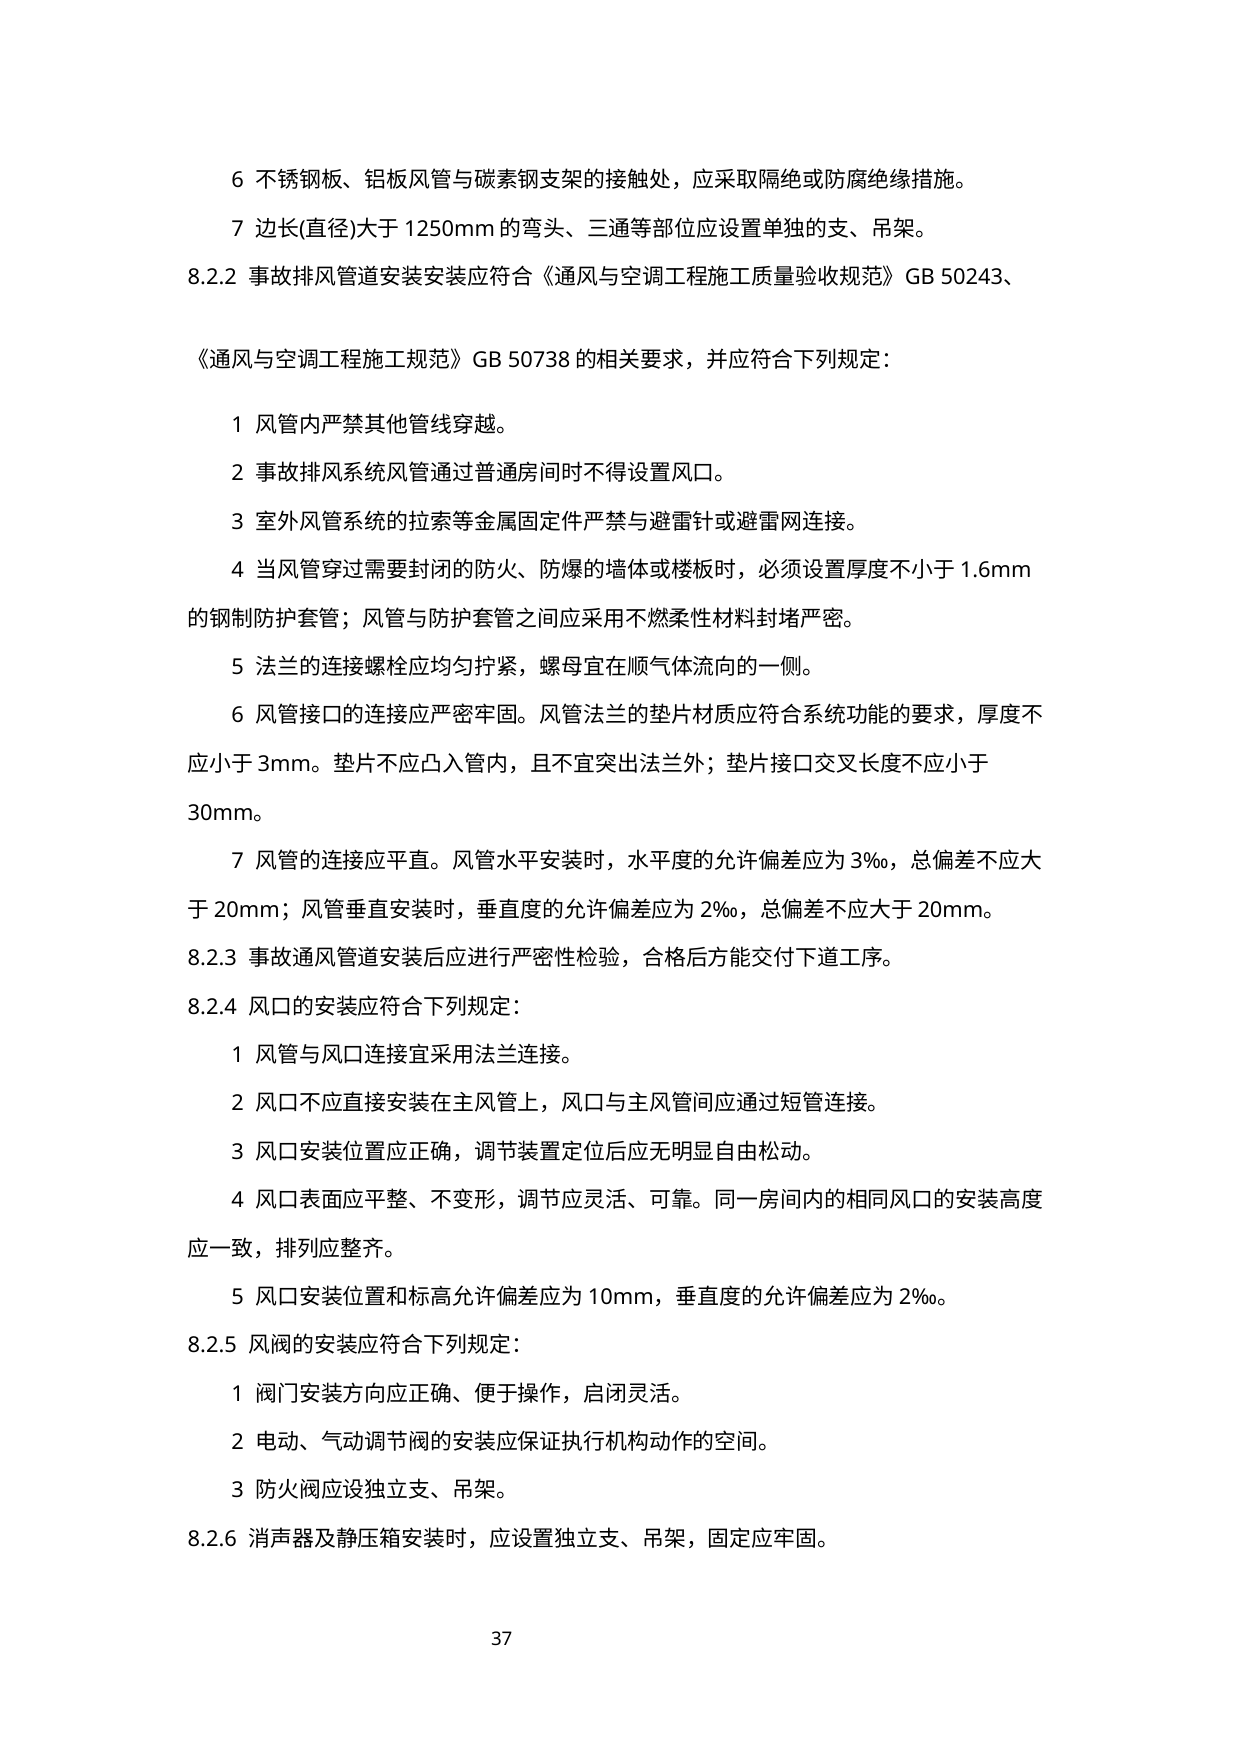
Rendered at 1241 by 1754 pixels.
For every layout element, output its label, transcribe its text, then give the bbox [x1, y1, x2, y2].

text 4 风口表面应平整、不变形，调节应灵活、可靠。同一房间内的相同风口的安装高度应一致，排列应整齐。 [187, 1182, 1053, 1263]
text 1 风管内严禁其他管线穿越。 [187, 407, 1053, 439]
text 6 风管接口的连接应严密牢固。风管法兰的垫片材质应符合系统功能的要求，厚度不应小于3mm。垫片不应凸入管内，且不宜突出法兰外；垫片接口交叉长度不应小于30mm。 [187, 697, 1053, 827]
text 1 风管与风口连接宜采用法兰连接。 [187, 1037, 1053, 1069]
text 3 防火阀应设独立支、吊架。 [187, 1472, 1053, 1505]
text 7 边长(直径)大于1250mm的弯头、三通等部位应设置单独的支、吊架。 [187, 210, 1053, 243]
text 2 风口不应直接安装在主风管上，风口与主风管间应通过短管连接。 [187, 1085, 1053, 1118]
text 1 阀门安装方向应正确、便于操作，启闭灵活。 [187, 1376, 1053, 1408]
text 3 风口安装位置应正确，调节装置定位后应无明显自由松动。 [187, 1133, 1053, 1166]
text 7 风管的连接应平直。风管水平安装时，水平度的允许偏差应为3‰，总偏差不应大于20mm；风管垂直安装时，垂直度的允许偏差应为2‰，总偏差不应大于20mm。 [187, 843, 1053, 924]
text 8.2.4 风口的安装应符合下列规定： [187, 988, 1053, 1021]
text 8.2.2 事故排风管道安装安装应符合《通风与空调工程施工质量验收规范》GB 50243、《通风与空调工程施工规范》GB 50738的相关要求，并应符合下列规定： [187, 259, 1053, 389]
text 2 电动、气动调节阀的安装应保证执行机构动作的空间。 [187, 1424, 1053, 1456]
text 2 事故排风系统风管通过普通房间时不得设置风口。 [187, 455, 1053, 488]
text 6 不锈钢板、铝板风管与碳素钢支架的接触处，应采取隔绝或防腐绝缘措施。 [187, 162, 1053, 194]
text 8.2.5 风阀的安装应符合下列规定： [187, 1327, 1053, 1360]
text 3 室外风管系统的拉索等金属固定件严禁与避雷针或避雷网连接。 [187, 503, 1053, 536]
text 8.2.6 消声器及静压箱安装时，应设置独立支、吊架，固定应牢固。 [187, 1521, 1053, 1553]
text 5 法兰的连接螺栓应均匀拧紧，螺母宜在顺气体流向的一侧。 [187, 649, 1053, 681]
text 5 风口安装位置和标高允许偏差应为10mm，垂直度的允许偏差应为2‰。 [187, 1279, 1053, 1311]
text 4 当风管穿过需要封闭的防火、防爆的墙体或楼板时，必须设置厚度不小于1.6mm的钢制防护套管；风管与防护套管之间应采用不燃柔性材料封堵严密。 [187, 552, 1053, 633]
text 8.2.3 事故通风管道安装后应进行严密性检验，合格后方能交付下道工序。 [187, 940, 1053, 973]
